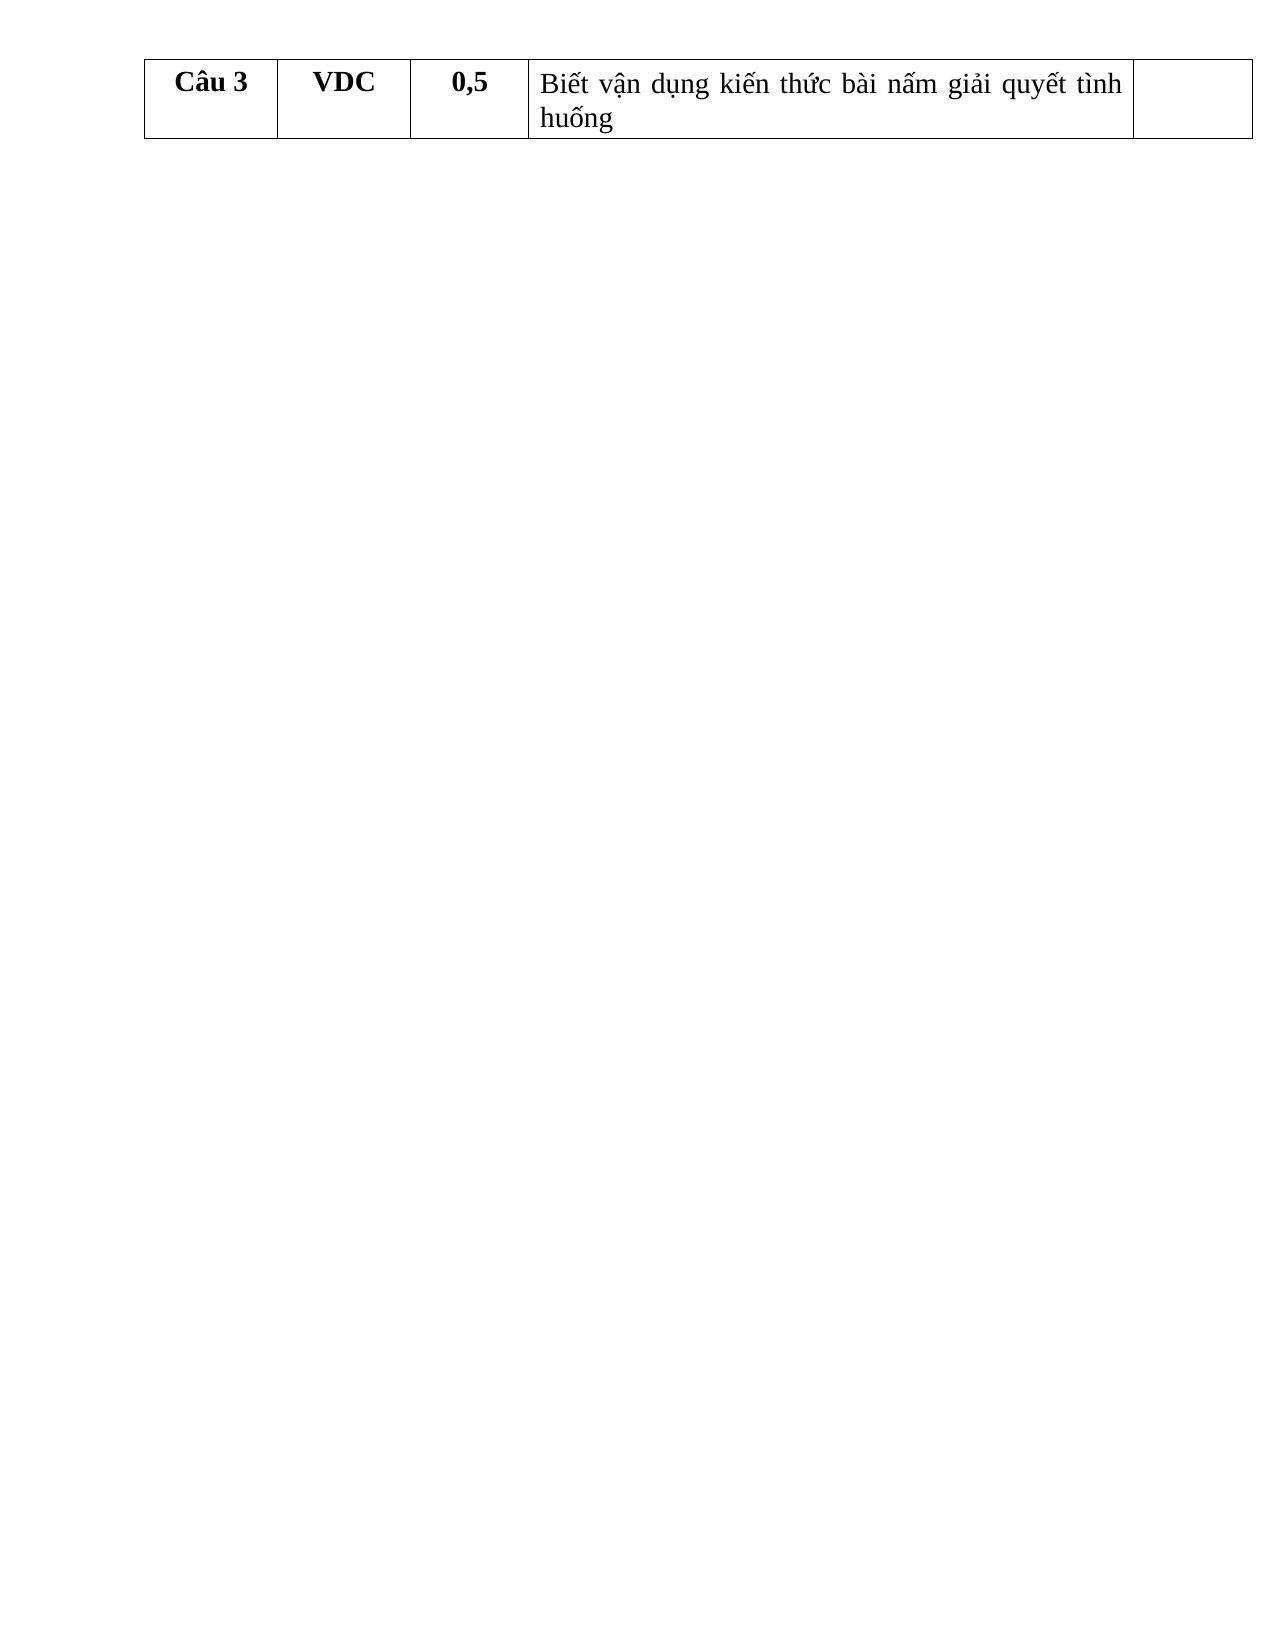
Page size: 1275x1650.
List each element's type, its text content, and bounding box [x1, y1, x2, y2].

table_cell Biết vận dụng kiến thức bài nấm giải quyết tình huống [529, 60, 1133, 138]
table_cell VDC [278, 60, 410, 138]
table_cell [1134, 60, 1252, 138]
table_cell 0,5 [411, 60, 528, 138]
table_cell Câu 3 [145, 60, 277, 138]
